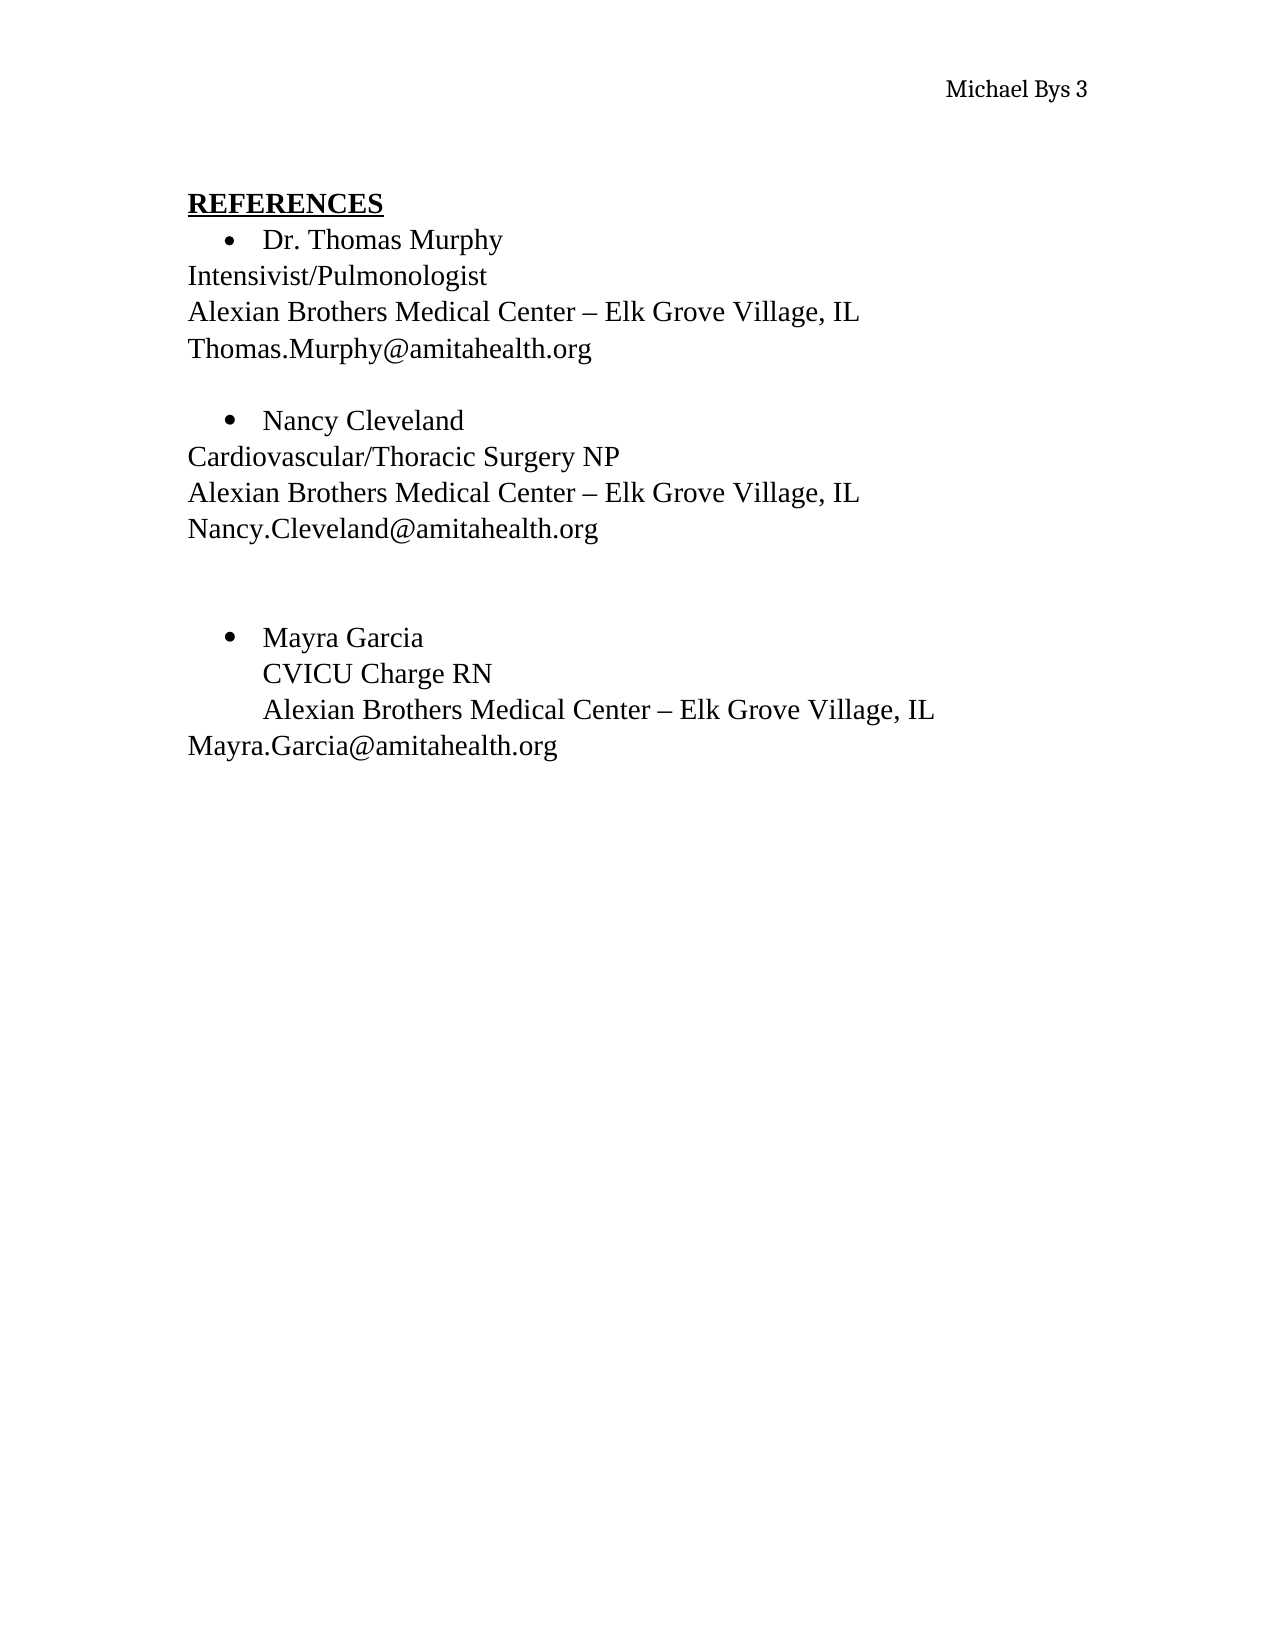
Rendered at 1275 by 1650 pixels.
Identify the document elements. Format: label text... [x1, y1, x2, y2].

list Mayra Garcia [225, 620, 1087, 654]
text Alexian Brothers Medical Center – Elk Grove Village, IL [262, 692, 1087, 726]
list Dr. Thomas Murphy [225, 222, 1087, 256]
text Nancy.Cleveland@amitahealth.org [187, 512, 1087, 545]
text Cardiovascular/Thoracic Surgery NP [187, 439, 1087, 473]
text Alexian Brothers Medical Center – Elk Grove Village, IL [187, 294, 1087, 328]
list Nancy Cleveland [225, 403, 1087, 437]
text Thomas.Murphy@amitahealth.org [187, 331, 1087, 364]
text Alexian Brothers Medical Center – Elk Grove Village, IL [187, 475, 1087, 509]
text CVICU Charge RN [262, 656, 1087, 690]
text REFERENCES [187, 186, 1087, 220]
text Mayra.Garcia@amitahealth.org [187, 728, 1087, 762]
text Intensivist/Pulmonologist [187, 258, 1087, 292]
